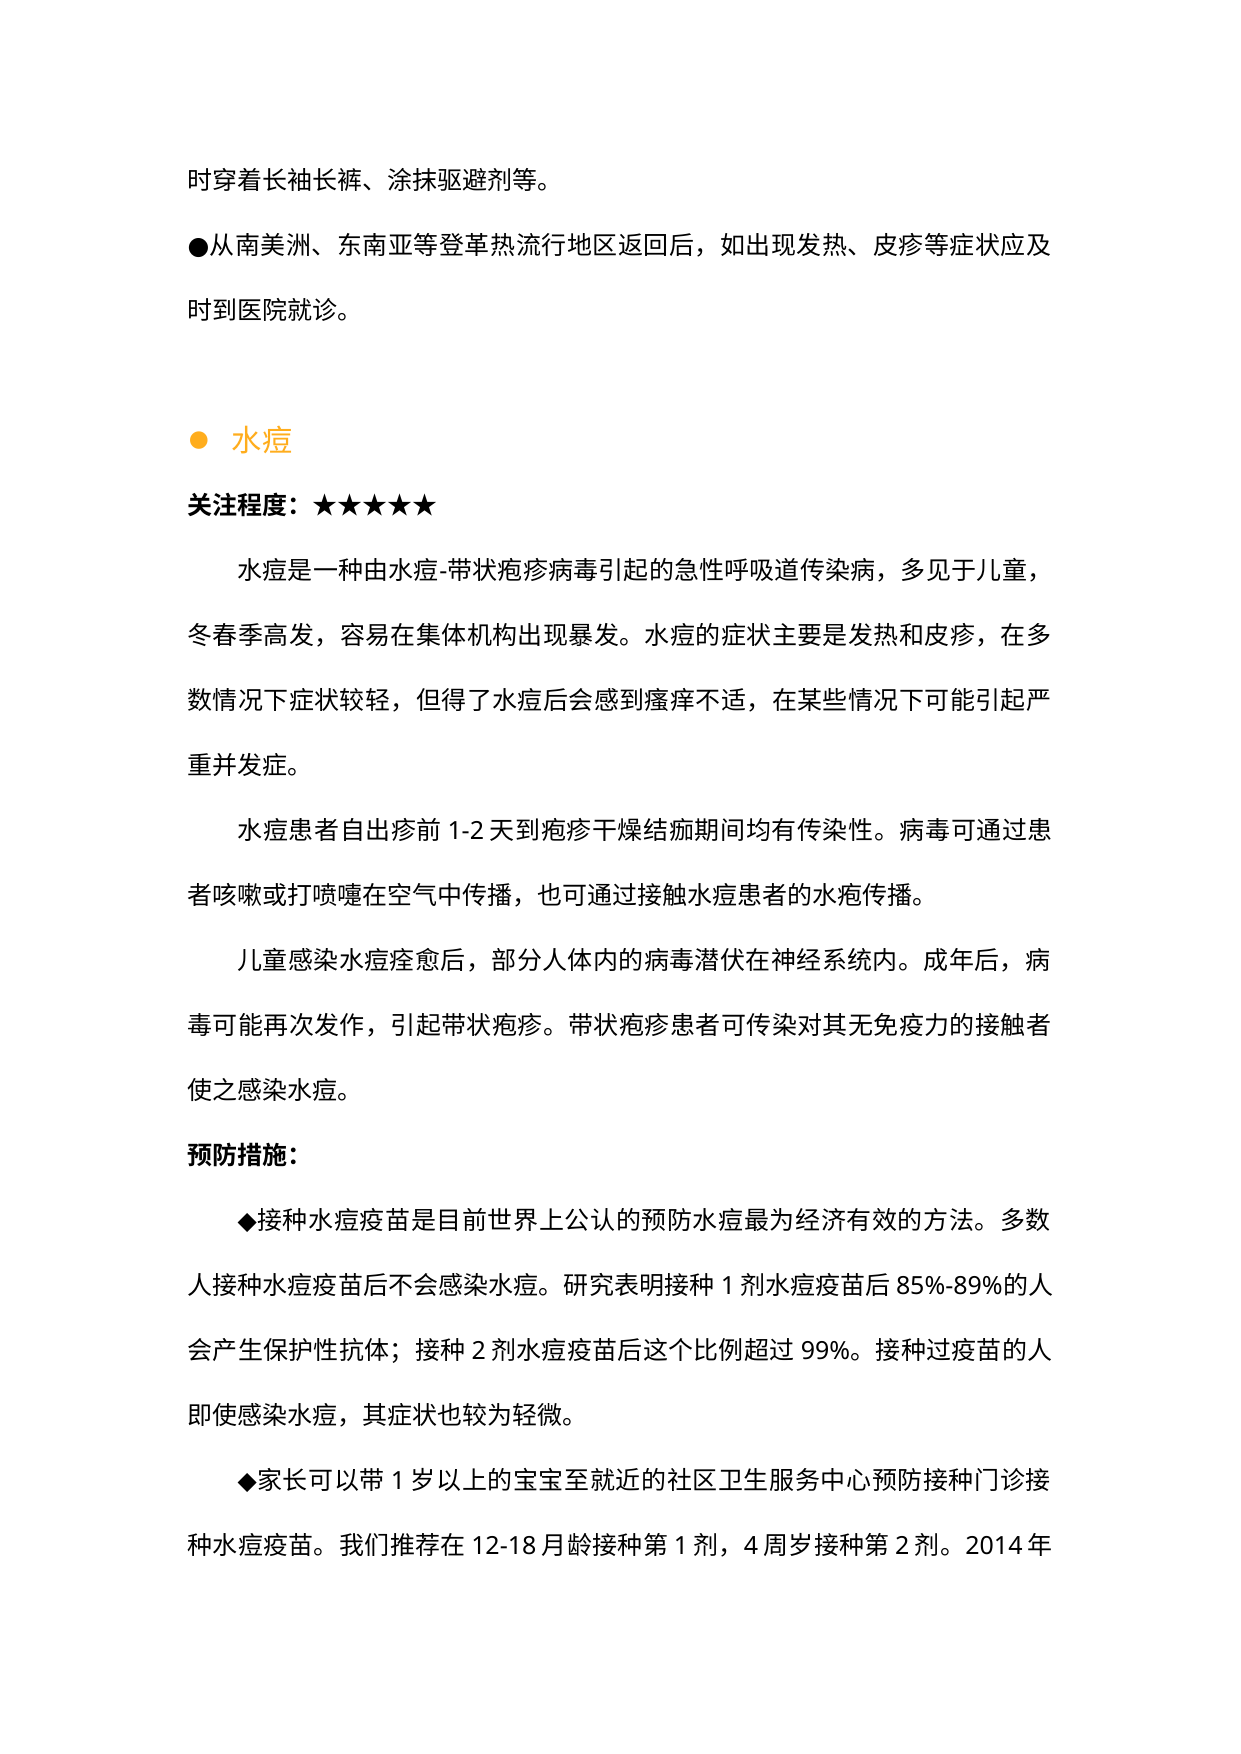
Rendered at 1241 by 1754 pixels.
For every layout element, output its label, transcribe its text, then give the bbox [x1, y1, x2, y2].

text 儿童感染水痘痊愈后，部分人体内的病毒潜伏在神经系统内。成年后，病毒可能再次发作，引起带状疱疹。带状疱疹患者可传染对其无免疫力的接触者，使之感染水痘。 [187, 926, 1053, 1121]
text ◆接种水痘疫苗是目前世界上公认的预防水痘最为经济有效的方法。多数人接种水痘疫苗后不会感染水痘。研究表明接种1剂水痘疫苗后85%-89%的人会产生保护性抗体；接种2剂水痘疫苗后这个比例超过99%。接种过疫苗的人即使感染水痘，其症状也较为轻微。 [187, 1186, 1053, 1446]
list 水痘 [187, 406, 1053, 471]
text ●从南美洲、东南亚等登革热流行地区返回后，如出现发热、皮疹等症状应及时到医院就诊。 [187, 211, 1053, 341]
text 关注程度：★★★★★ [187, 471, 1053, 536]
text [187, 146, 1053, 211]
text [187, 1446, 1053, 1576]
text 水痘患者自出疹前1-2天到疱疹干燥结痂期间均有传染性。病毒可通过患者咳嗽或打喷嚏在空气中传播，也可通过接触水痘患者的水疱传播。 [187, 796, 1053, 926]
text 水痘是一种由水痘-带状疱疹病毒引起的急性呼吸道传染病，多见于儿童，冬春季高发，容易在集体机构出现暴发。水痘的症状主要是发热和皮疹，在多数情况下症状较轻，但得了水痘后会感到瘙痒不适，在某些情况下可能引起严重并发症。 [187, 536, 1053, 796]
text 预防措施： [187, 1121, 1053, 1186]
